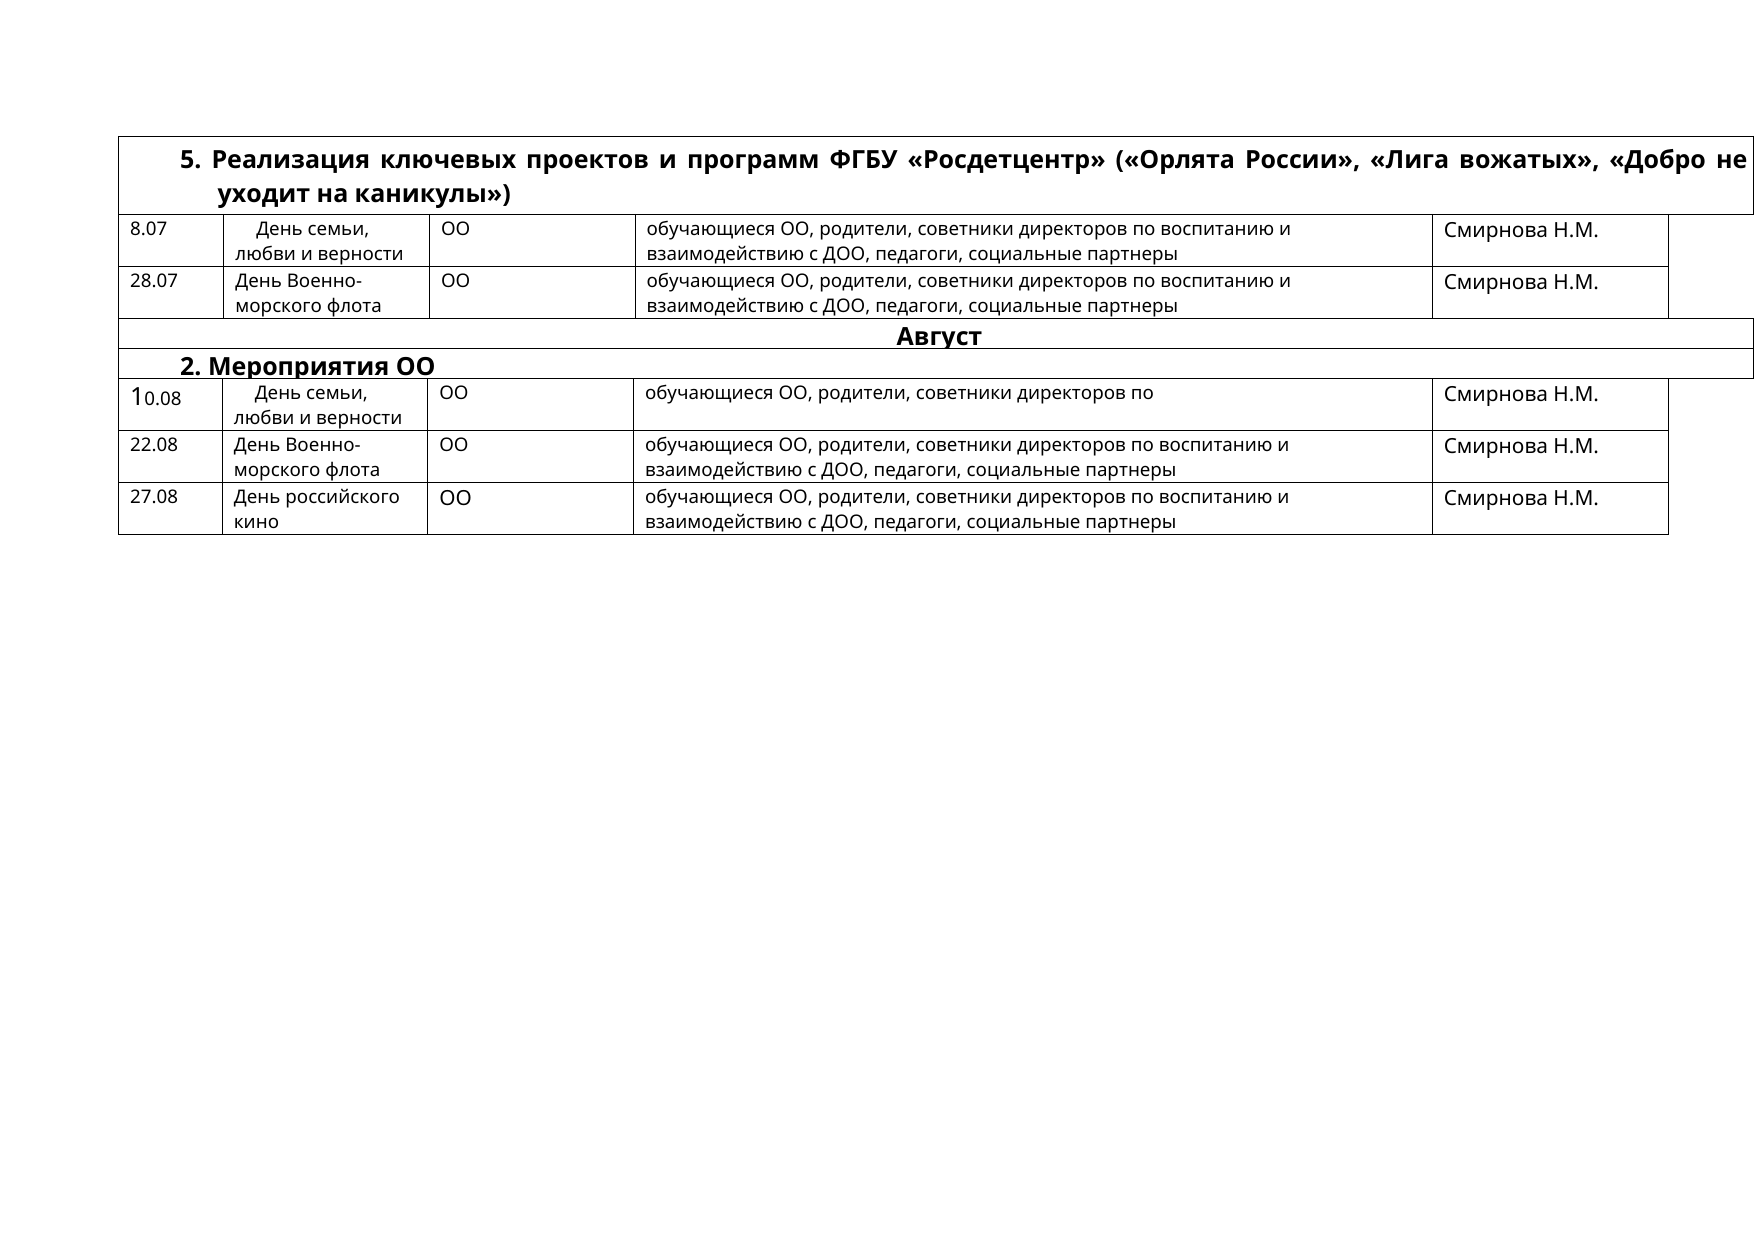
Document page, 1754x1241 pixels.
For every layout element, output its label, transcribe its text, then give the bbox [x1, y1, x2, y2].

table_cell обучающиеся ОО, родители, советники директоров по [634, 379, 1432, 430]
table_cell ОО [428, 483, 633, 534]
table_cell Август [119, 319, 1753, 347]
table_cell обучающиеся ОО, родители, советники директоров по воспитанию и взаимодействию с ДОО, педагоги, социальные партнеры [634, 483, 1432, 534]
table_cell День Военно-морского флота [224, 267, 429, 318]
table_cell 27.08 [119, 483, 222, 534]
table_cell ОО [428, 379, 633, 430]
table_cell День Военно-морского флота [223, 431, 427, 482]
table_cell Смирнова Н.М. [1433, 431, 1668, 482]
table_cell 8.07 [119, 215, 223, 266]
table_cell обучающиеся ОО, родители, советники директоров по воспитанию и взаимодействию с ДОО, педагоги, социальные партнеры [636, 267, 1432, 318]
table_cell обучающиеся ОО, родители, советники директоров по воспитанию и взаимодействию с ДОО, педагоги, социальные партнеры [636, 215, 1432, 266]
table_cell ОО [430, 267, 635, 318]
table_cell Смирнова Н.М. [1433, 483, 1668, 534]
table_cell Смирнова Н.М. [1433, 215, 1668, 266]
table_cell 28.07 [119, 267, 223, 318]
table_cell День российского кино [223, 483, 427, 534]
table_cell День семьи, любви и верности [224, 215, 429, 266]
table_cell 5. Реализация ключевых проектов и программ ФГБУ «Росдетцентр» («Орлята России», «Лига вожатых», «Добро не уходит на каникулы») [119, 137, 1753, 214]
table_cell День семьи, любви и верности [223, 379, 427, 430]
table_cell 22.08 [119, 431, 222, 482]
table_cell 2. Мероприятия ОО [119, 349, 1753, 378]
table_cell 10.08 [119, 379, 222, 430]
table_cell ОО [428, 431, 633, 482]
table_cell ОО [430, 215, 635, 266]
table_cell обучающиеся ОО, родители, советники директоров по воспитанию и взаимодействию с ДОО, педагоги, социальные партнеры [634, 431, 1432, 482]
table_cell Смирнова Н.М. [1433, 379, 1668, 430]
table_cell Смирнова Н.М. [1433, 267, 1668, 318]
